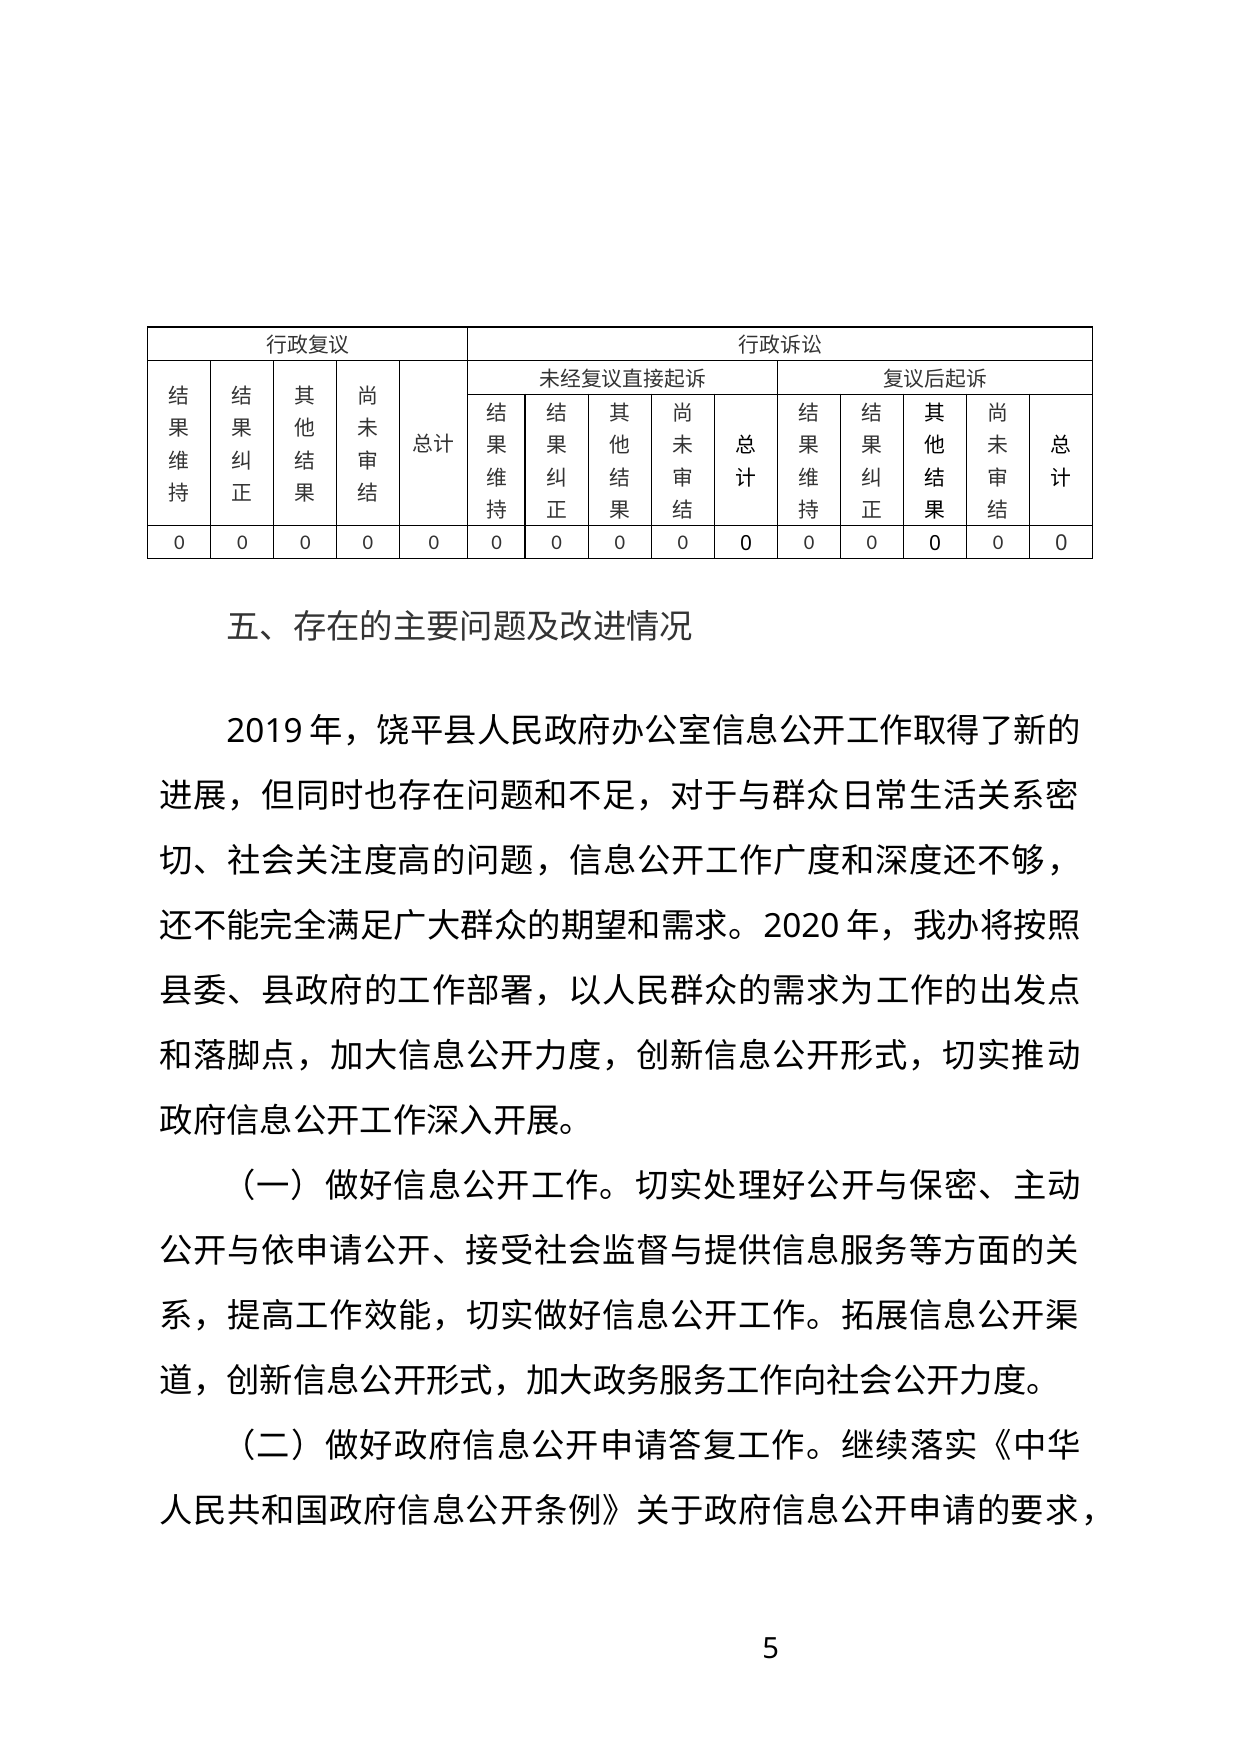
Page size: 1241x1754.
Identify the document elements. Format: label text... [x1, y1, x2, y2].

table_cell 0 [468, 526, 524, 558]
table_cell 0 [148, 526, 210, 558]
table_cell 尚未审结 [337, 361, 399, 524]
table_cell 0 [841, 526, 903, 558]
table_cell 0 [904, 526, 966, 558]
table_cell 0 [589, 526, 651, 558]
table_cell 0 [778, 526, 840, 558]
table_cell 尚未审结 [967, 395, 1029, 524]
table_cell 0 [1030, 526, 1092, 558]
table_cell 结果纠正 [841, 395, 903, 524]
table_cell 尚未审结 [652, 395, 714, 524]
table_cell 0 [526, 526, 588, 558]
table_cell 0 [652, 526, 714, 558]
table_header 行政诉讼 [468, 328, 1092, 360]
table_cell 0 [400, 526, 467, 558]
table_cell 复议后起诉 [778, 361, 1092, 393]
table_cell 其他结果 [904, 395, 966, 524]
table_cell 0 [211, 526, 273, 558]
table_cell 0 [967, 526, 1029, 558]
table_cell 结果维持 [778, 395, 840, 524]
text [159, 1410, 1081, 1540]
table_cell 0 [337, 526, 399, 558]
text 五、存在的主要问题及改进情况 [159, 592, 1081, 657]
table_cell 0 [715, 526, 777, 558]
table_cell 其他结果 [274, 361, 336, 524]
table_cell 结果纠正 [211, 361, 273, 524]
text 2019年，饶平县人民政府办公室信息公开工作取得了新的进展，但同时也存在问题和不足，对于与群众日常生活关系密切、社会关注度高的问题，信息公开工作广度和深度还不够，还不能完全满足广大群众的期望和需求。2020年，我办将按照县委、县政府的工作部署，以人民群众的需求为工作的出发点和落脚点，加大信息公开力度，创新信息公开形式，切实推动政府信息公开工作深入开展。 [159, 695, 1081, 1150]
text （一）做好信息公开工作。切实处理好公开与保密、主动公开与依申请公开、接受社会监督与提供信息服务等方面的关系，提高工作效能，切实做好信息公开工作。拓展信息公开渠道，创新信息公开形式，加大政务服务工作向社会公开力度。 [159, 1150, 1081, 1410]
table_cell 总计 [715, 395, 777, 524]
table_cell 结果维持 [468, 395, 524, 524]
table_header 行政复议 [148, 328, 467, 360]
table_cell 未经复议直接起诉 [468, 361, 777, 393]
table_cell 总计 [400, 361, 467, 524]
table_cell 其他结果 [589, 395, 651, 524]
table_cell 总计 [1030, 395, 1092, 524]
table_cell 0 [274, 526, 336, 558]
table_cell 结果维持 [148, 361, 210, 524]
table_cell 结果纠正 [526, 395, 588, 524]
